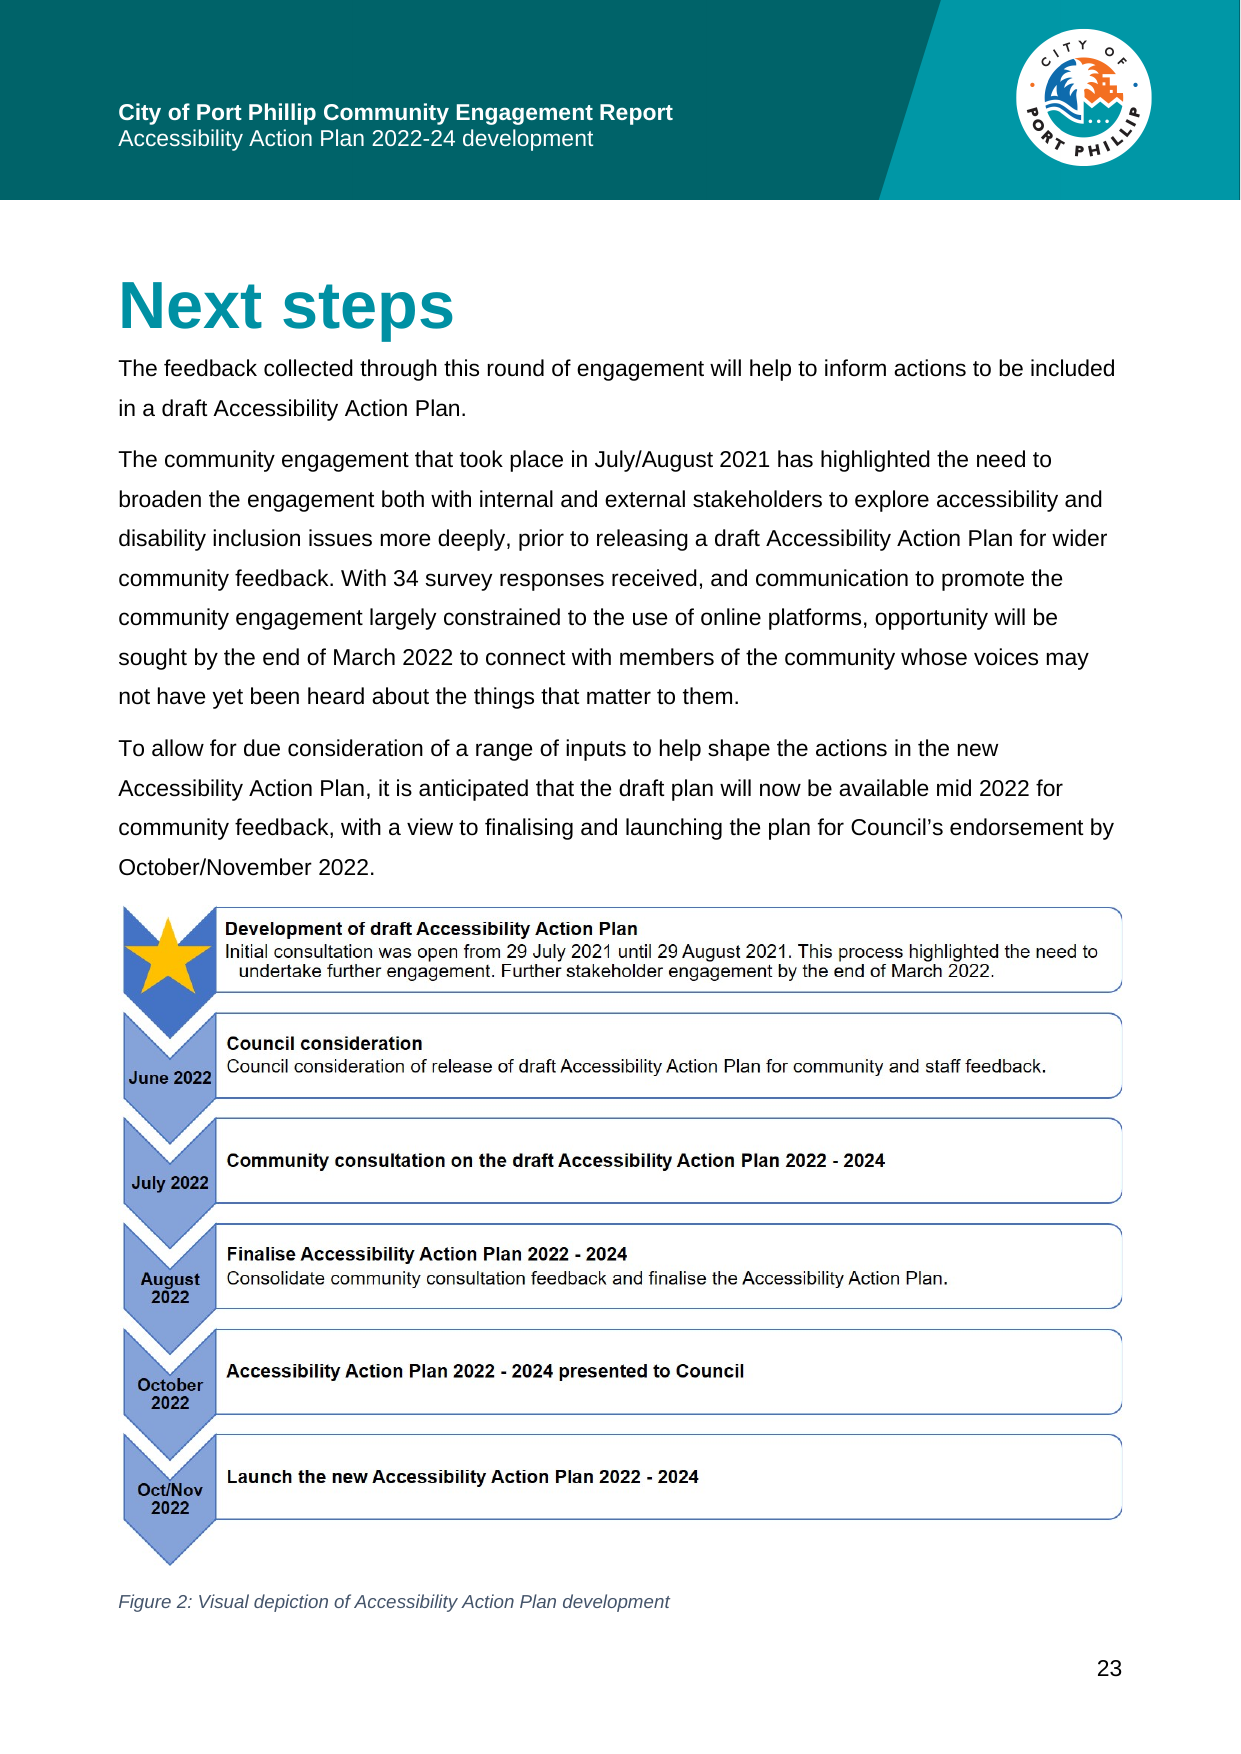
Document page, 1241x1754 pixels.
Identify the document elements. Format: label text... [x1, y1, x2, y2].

text To allow for due consideration of a range of inputs to help shape the actions in the new Accessibility Action Plan, it is anticipated that the draft plan will now be available mid 2022 for community feedback, with a view to finalising and launching the plan for Council’s endorsement by October/November 2022. [118, 735, 1122, 880]
text The feedback collected through this round of engagement will help to inform actions to be included in a draft Accessibility Action Plan. [118, 355, 1122, 421]
picture [0, 0, 1241, 200]
text Figure 2: Visual depiction of Accessibility Action Plan development [118, 1591, 1122, 1612]
picture [118, 905, 1123, 1566]
text The community engagement that took place in July/August 2021 has highlighted the need to broaden the engagement both with internal and external stakeholders to explore accessibility and disability inclusion issues more deeply, prior to releasing a draft Accessibility Action Plan for wider community feedback. With 34 survey responses received, and communication to promote the community engagement largely constrained to the use of online platforms, opportunity will be sought by the end of March 2022 to connect with members of the community whose voices may not have yet been heard about the things that matter to them. [118, 446, 1122, 710]
subtitle Next steps [118, 266, 1122, 342]
